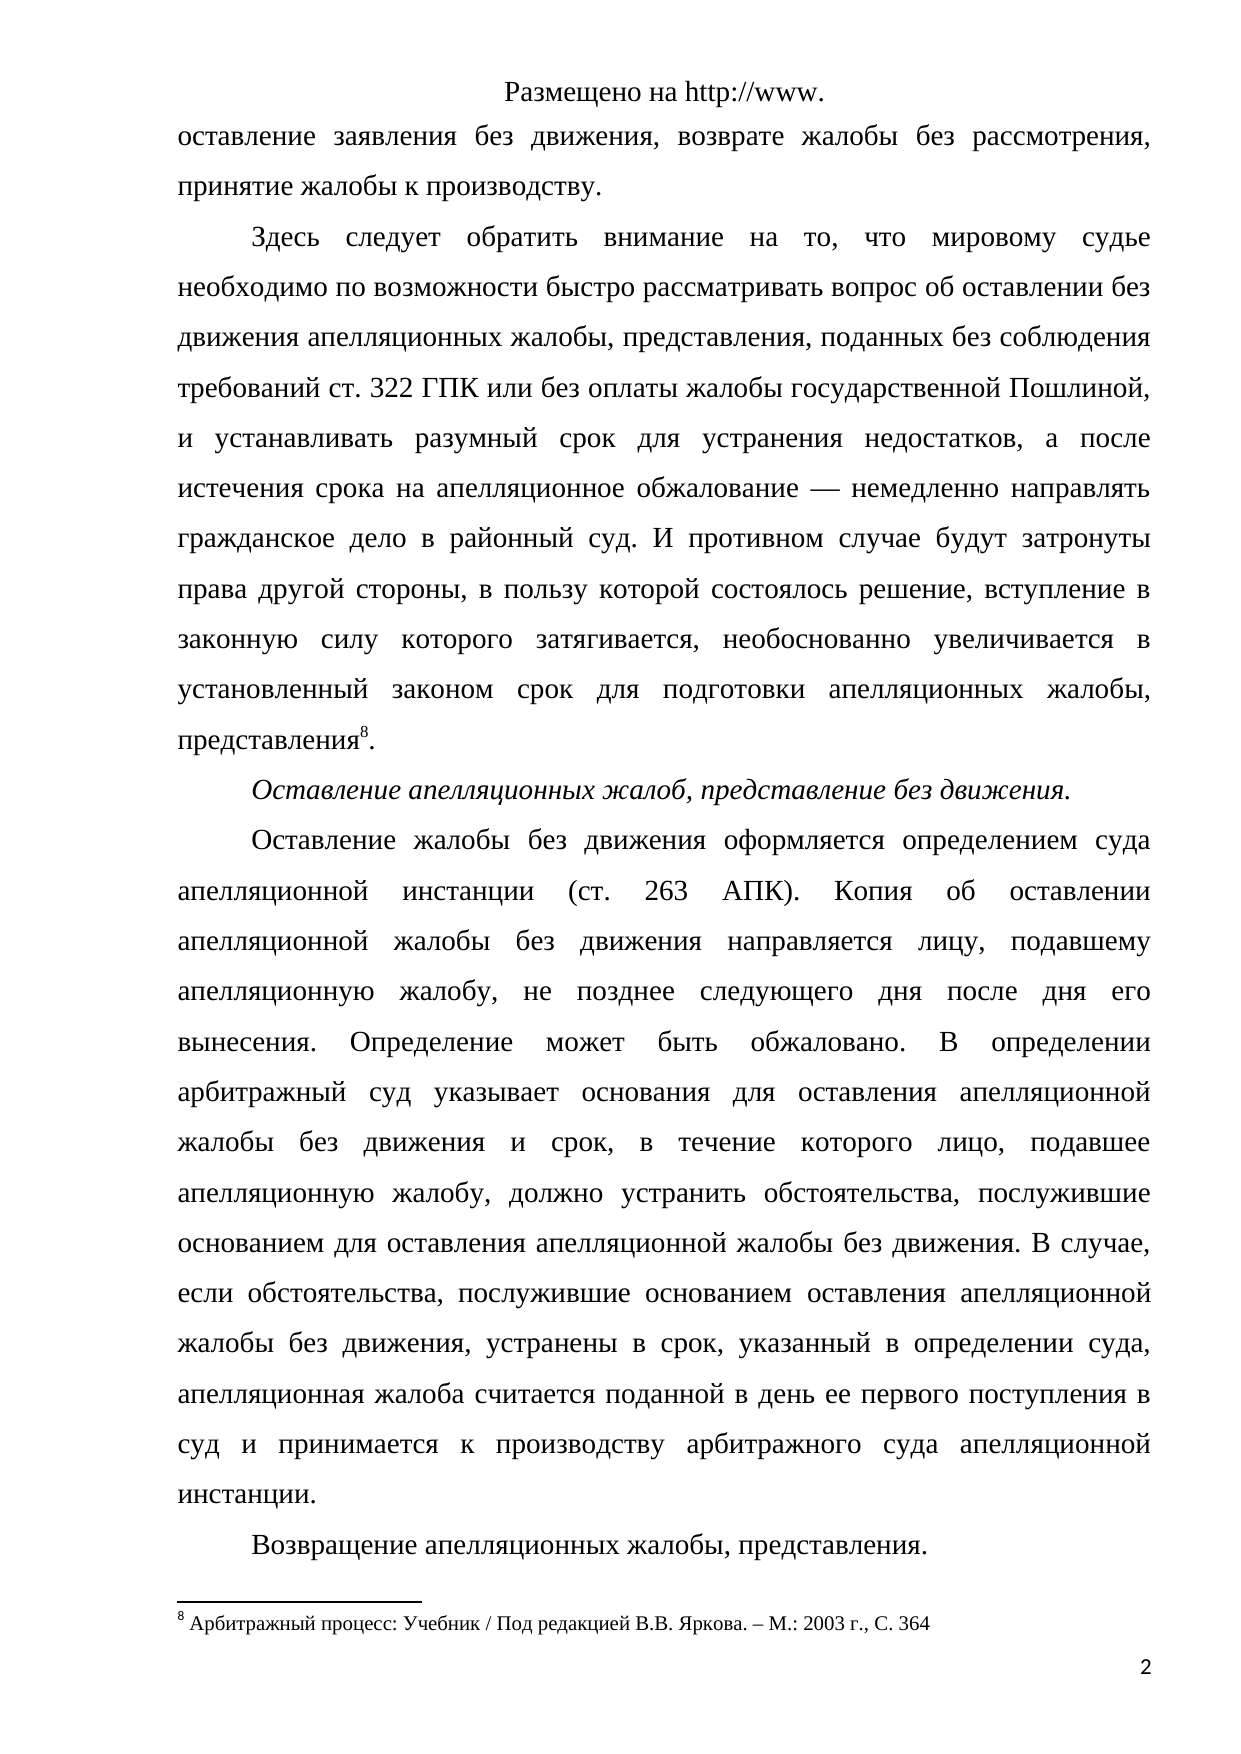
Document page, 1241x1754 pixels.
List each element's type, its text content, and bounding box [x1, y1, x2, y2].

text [177, 118, 1152, 202]
text Оставление апелляционных жалоб, представление без движения. [177, 772, 1152, 806]
text Здесь следует обратить внимание на то, что мировому судье необходимо по возможности быстро рассматривать вопрос об оставлении без движения апелляционных жалобы, представления, поданных без соблюдения требований ст. 322 ГПК или без оплаты жалобы государственной Пошлиной, и устанавливать разумный срок для устранения недостатков, а после истечения срока на апелляционное обжалование — немедленно направлять гражданское дело в районный суд. И противном случае будут затронуты права другой стороны, в пользу которой состоялось решение, вступление в законную силу которого затягивается, необоснованно увеличивается в установленный законом срок для подготовки апелляционных жалобы, представления. [177, 219, 1152, 755]
text Возвращение апелляционных жалобы, представления. [177, 1527, 1152, 1560]
text Оставление жалобы без движения оформляется определением суда апелляционной инстанции (ст. 263 АПК). Копия об оставлении апелляционной жалобы без движения направляется лицу, подавшему апелляционную жалобу, не позднее следующего дня после дня его вынесения. Определение может быть обжаловано. В определении арбитражный суд указывает основания для оставления апелляционной жалобы без движения и срок, в течение которого лицо, подавшее апелляционную жалобу, должно устранить обстоятельства, послужившие основанием для оставления апелляционной жалобы без движения. В случае, если обстоятельства, послужившие основанием оставления апелляционной жалобы без движения, устранены в срок, указанный в определении суда, апелляционная жалоба считается поданной в день ее первого поступления в суд и принимается к производству арбитражного суда апелляционной инстанции. [177, 822, 1152, 1510]
